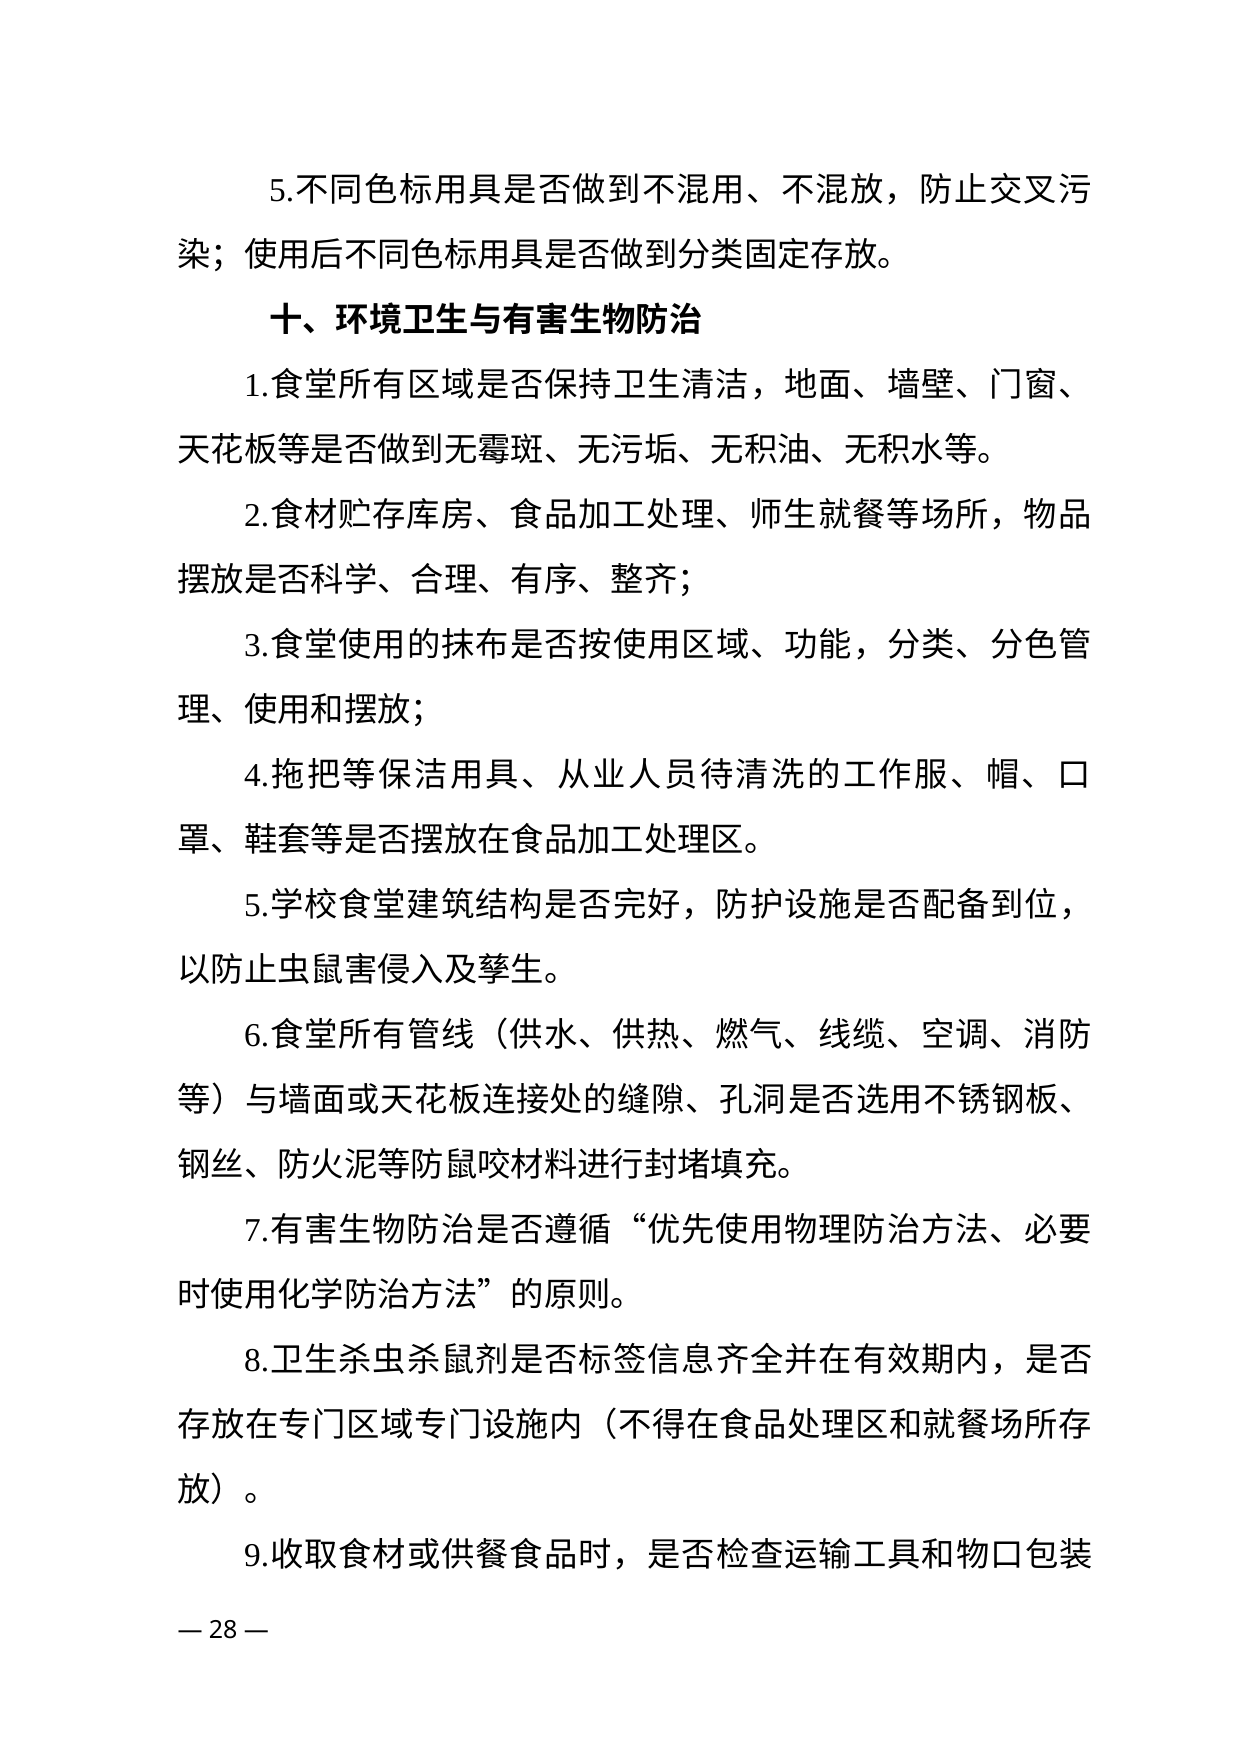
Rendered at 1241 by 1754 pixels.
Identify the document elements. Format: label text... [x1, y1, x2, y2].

text 4.拖把等保洁用具、从业人员待清洗的工作服、帽、口罩、鞋套等是否摆放在食品加工处理区。 [177, 740, 1093, 870]
text 1.食堂所有区域是否保持卫生清洁，地面、墙壁、门窗、天花板等是否做到无霉斑、无污垢、无积油、无积水等。 [177, 350, 1093, 480]
text 7.有害生物防治是否遵循“优先使用物理防治方法、必要时使用化学防治方法”的原则。 [177, 1195, 1093, 1325]
text 5.学校食堂建筑结构是否完好，防护设施是否配备到位，以防止虫鼠害侵入及孳生。 [177, 870, 1093, 1000]
text 6.食堂所有管线（供水、供热、燃气、线缆、空调、消防等）与墙面或天花板连接处的缝隙、孔洞是否选用不锈钢板、钢丝、防火泥等防鼠咬材料进行封堵填充。 [177, 1000, 1093, 1195]
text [177, 1520, 1093, 1585]
text 8.卫生杀虫杀鼠剂是否标签信息齐全并在有效期内，是否存放在专门区域专门设施内（不得在食品处理区和就餐场所存放）。 [177, 1325, 1093, 1520]
text 2.食材贮存库房、食品加工处理、师生就餐等场所，物品摆放是否科学、合理、有序、整齐； [177, 480, 1093, 610]
text 十、环境卫生与有害生物防治 [177, 285, 1093, 350]
text 3.食堂使用的抹布是否按使用区域、功能，分类、分色管理、使用和摆放； [177, 610, 1093, 740]
text 5.不同色标用具是否做到不混用、不混放，防止交叉污染；使用后不同色标用具是否做到分类固定存放。 [177, 155, 1093, 285]
